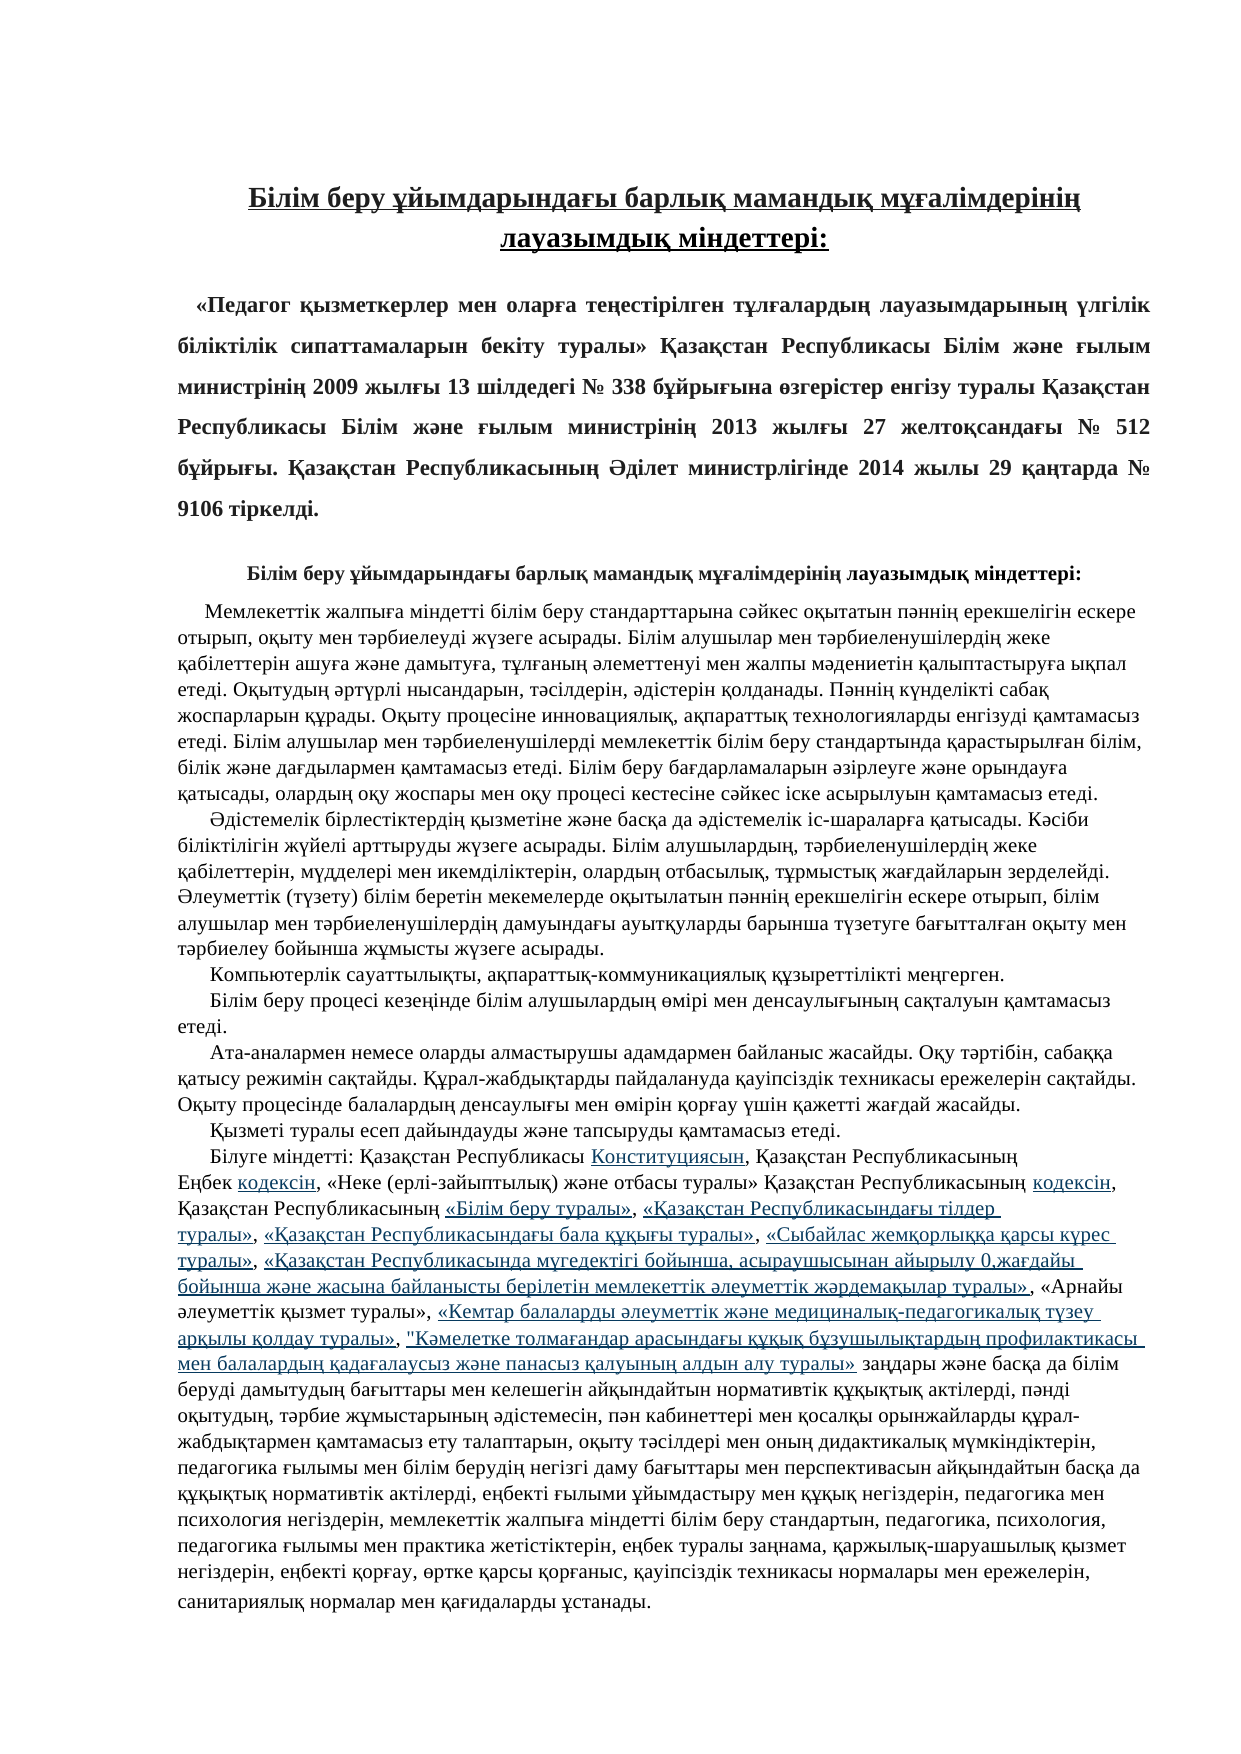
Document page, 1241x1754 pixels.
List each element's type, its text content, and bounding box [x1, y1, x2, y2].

text «Педагог қызметкерлер мен оларға теңестірілген тұлғалардың лауазымдарының үлгілік біліктілік сипаттамаларын бекіту туралы» Қазақстан Республикасы Білім және ғылым министрінің 2009 жылғы 13 шілдедегі № 338 бұйрығына өзгерістер енгізу туралы Қазақстан Республикасы Білім және ғылым министрінің 2013 жылғы 27 желтоқсандағы № 512 бұйрығы. Қазақстан Республикасының Әділет министрлігінде 2014 жылы 29 қаңтарда № 9106 тіркелді. [177, 277, 1152, 521]
text Мемлекеттік жалпыға міндетті білім беру стандарттарына сәйкес оқытатын пәннің ерекшелігін ескере отырып, оқыту мен тәрбиелеуді жүзеге асырады. Білім алушылар мен тәрбиеленушілердің жеке қабілеттерін ашуға және дамытуға, тұлғаның әлеметтенуі мен жалпы мәдениетін қалыптастыруға ықпал етеді. Оқытудың әртүрлі нысандарын, тәсілдерін, әдістерін қолданады. Пәннің күнделікті сабақ жоспарларын құрады. Оқыту процесіне инновациялық, ақпараттық технологияларды енгізуді қамтамасыз етеді. Білім алушылар мен тәрбиеленушілерді мемлекеттік білім беру стандартында қарастырылған білім, білік және дағдылармен қамтамасыз етеді. Білім беру бағдарламаларын әзірлеуге және орындауға қатысады, олардың оқу жоспары мен оқу процесі кестесіне сәйкес іске асырылуын қамтамасыз етеді. Әдістемелік бірлестіктердің қызметіне және басқа да әдістемелік іс-шараларға қатысады. Кәсіби біліктілігін жүйелі арттыруды жүзеге асырады. Білім алушылардың, тәрбиеленушілердің жеке қабілеттерін, мүдделері мен икемділіктерін, олардың отбасылық, тұрмыстық жағдайларын зерделейді. Әлеуметтік (түзету) білім беретін мекемелерде оқытылатын пәннің ерекшелігін ескере отырып, білім алушылар мен тәрбиеленушілердің дамуындағы ауытқуларды барынша түзетуге бағытталған оқыту мен тәрбиелеу бойынша жұмысты жүзеге асырады. Компьютерлік сауаттылықты, ақпараттық-коммуникациялық құзыреттілікті меңгерген. Білім беру процесі кезеңінде білім алушылардың өмірі мен денсаулығының сақталуын қамтамасыз етеді. Ата-аналармен немесе оларды алмастырушы адамдармен байланыс жасайды. Оқу тәртібін, сабаққа қатысу режимін сақтайды. Құрал-жабдықтарды пайдалануда қауіпсіздік техникасы ережелерін сақтайды. Оқыту процесінде балалардың денсаулығы мен өмірін қорғау үшін қажетті жағдай жасайды. Қызметі туралы есеп дайындауды және тапсыруды қамтамасыз етеді. Білуге міндетті: Қазақстан Республикасы Конституциясын, Қазақстан Республикасының Еңбек кодексін, «Неке (ерлі-зайыптылық) және отбасы туралы» Қазақстан Республикасының кодексін, Қазақстан Республикасының «Білім беру туралы», «Қазақстан Республикасындағы тілдер туралы», «Қазақстан Республикасындағы бала құқығы туралы», «Сыбайлас жемқорлыққа қарсы күрес туралы», «Қазақстан Республикасында мүгедектiгi бойынша, асыраушысынан айырылу 0,жағдайы бойынша және жасына байланысты берiлетiн мемлекеттiк әлеуметтiк жәрдемақылар туралы», «Арнайы әлеуметтік қызмет туралы», «Кемтар балаларды әлеуметтік және медициналық-педагогикалық түзеу арқылы қолдау туралы», "Кәмелетке толмағандар арасындағы құқық бұзушылықтардың профилактикасы мен балалардың қадағалаусыз және панасыз қалуының алдын алу туралы» заңдары және басқа да білім беруді дамытудың бағыттары мен келешегін айқындайтын нормативтік құқықтық актілерді, пәнді оқытудың, тәрбие жұмыстарының әдістемесін, пән кабинеттері мен қосалқы орынжайларды құрал-жабдықтармен қамтамасыз ету талаптарын, оқыту тәсілдері мен оның дидактикалық мүмкіндіктерін, педагогика ғылымы мен білім берудің негізгі даму бағыттары мен перспективасын айқындайтын басқа да құқықтық нормативтік актілерді, еңбекті ғылыми ұйымдастыру мен құқық негіздерін, педагогика мен психология негіздерін, мемлекеттік жалпыға міндетті білім беру стандартын, педагогика, психология, педагогика ғылымы мен практика жетістіктерін, еңбек туралы заңнама, қаржылық-шаруашылық қызмет негіздерін, еңбекті қорғау, өртке қарсы қорғаныс, қауіпсіздік техникасы нормалары мен ережелерін, санитариялық нормалар мен қағидаларды ұстанады. [177, 599, 1152, 1614]
text Білім беру ұйымдарындағы барлық мамандық мұғалімдерінің лауазымдық міндеттері: [177, 173, 1152, 254]
text Білім беру ұйымдарындағы барлық мамандық мұғалімдерінің лауазымдық міндеттері: [177, 544, 1152, 585]
